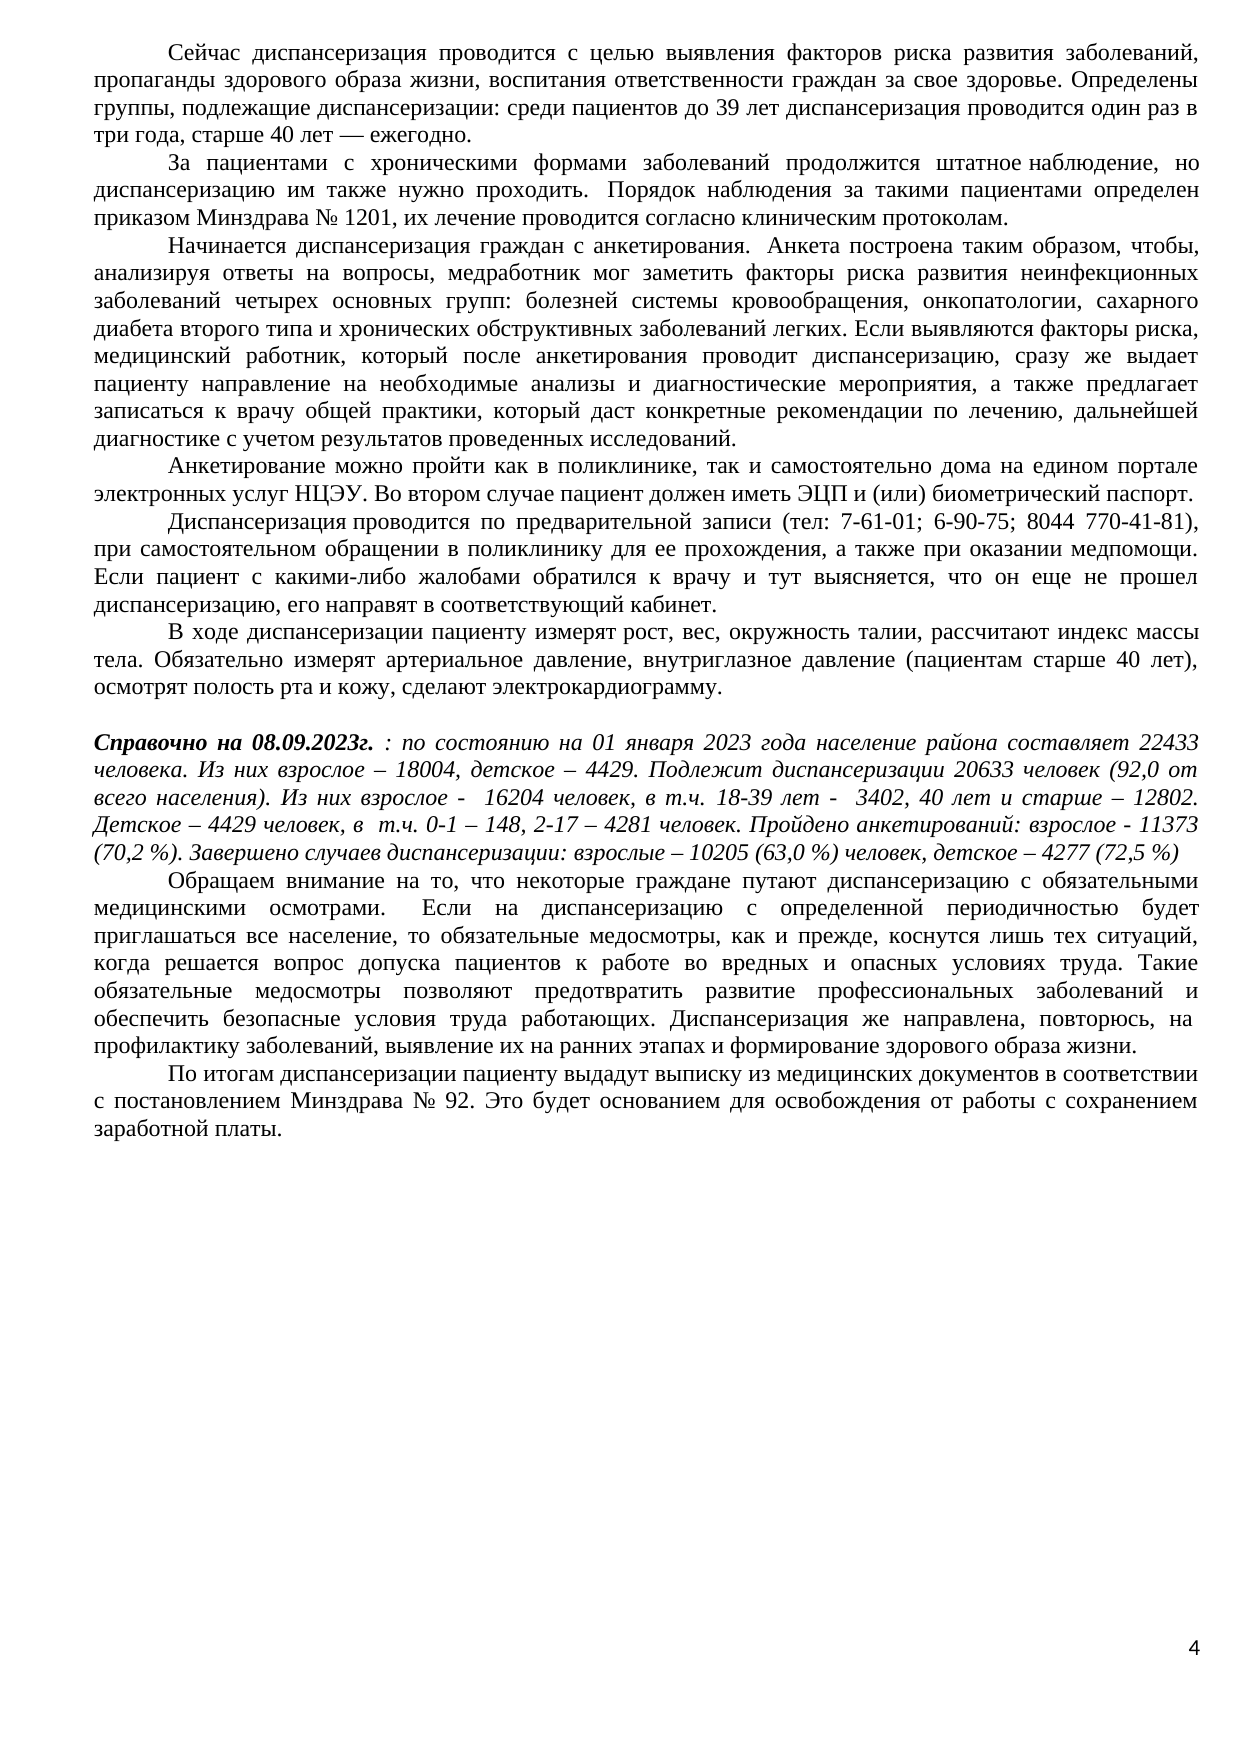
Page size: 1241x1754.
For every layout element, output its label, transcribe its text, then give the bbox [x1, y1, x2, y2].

text За пациентами с хроническими формами заболеваний продолжится штатное наблюдение, но диспансеризацию им также нужно проходить. Порядок наблюдения за такими пациентами определен приказом Минздрава № 1201, их лечение проводится согласно клиническим протоколам. [94, 148, 1200, 231]
text Справочно на 08.09.2023г. : по состоянию на 01 января 2023 года население района составляет 22433 человека. Из них взрослое – 18004, детское – 4429. Подлежит диспансеризации 20633 человек (92,0 от всего населения). Из них взрослое - 16204 человек, в т.ч. 18-39 лет - 3402, 40 лет и старше – 12802. Детское – 4429 человек, в т.ч. 0-1 – 148, 2-17 – 4281 человек. Пройдено анкетирований: взрослое - 11373 (70,2 %). Завершено случаев диспансеризации: взрослые – 10205 (63,0 %) человек, детское – 4277 (72,5 %) [94, 728, 1200, 866]
text Обращаем внимание на то, что некоторые граждане путают диспансеризацию с обязательными медицинскими осмотрами. Если на диспансеризацию с определенной периодичностью будет приглашаться все население, то обязательные медосмотры, как и прежде, коснутся лишь тех ситуаций, когда решается вопрос допуска пациентов к работе во вредных и опасных условиях труда. Такие обязательные медосмотры позволяют предотвратить развитие профессиональных заболеваний и обеспечить безопасные условия труда работающих. Диспансеризация же направлена, повторюсь, на профилактику заболеваний, выявление их на ранних этапах и формирование здорового образа жизни. [94, 866, 1200, 1059]
text Анкетирование можно пройти как в поликлинике, так и самостоятельно дома на едином портале электронных услуг НЦЭУ. Во втором случае пациент должен иметь ЭЦП и (или) биометрический паспорт. [94, 452, 1200, 507]
text Сейчас диспансеризация проводится с целью выявления факторов риска развития заболеваний, пропаганды здорового образа жизни, воспитания ответственности граждан за свое здоровье. Определены группы, подлежащие диспансеризации: среди пациентов до 39 лет диспансеризация проводится один раз в три года, старше 40 лет — ежегодно. [94, 37, 1200, 148]
text По итогам диспансеризации пациенту выдадут выписку из медицинских документов в соответствии с постановлением Минздрава № 92. Это будет основанием для освобождения от работы с сохранением заработной платы. [94, 1059, 1200, 1142]
text В ходе диспансеризации пациенту измерят рост, вес, окружность талии, рассчитают индекс массы тела. Обязательно измерят артериальное давление, внутриглазное давление (пациентам старше 40 лет), осмотрят полость рта и кожу, сделают электрокардиограмму. [94, 617, 1200, 700]
text Диспансеризация проводится по предварительной записи (тел: 7-61-01; 6-90-75; 8044 770-41-81), при самостоятельном обращении в поликлинику для ее прохождения, а также при оказании медпомощи. Если пациент с какими-либо жалобами обратился к врачу и тут выясняется, что он еще не прошел диспансеризацию, его направят в соответствующий кабинет. [94, 507, 1200, 617]
text Начинается диспансеризация граждан с анкетирования. Анкета построена таким образом, чтобы, анализируя ответы на вопросы, медработник мог заметить факторы риска развития неинфекционных заболеваний четырех основных групп: болезней системы кровообращения, онкопатологии, сахарного диабета второго типа и хронических обструктивных заболеваний легких. Если выявляются факторы риска, медицинский работник, который после анкетирования проводит диспансеризацию, сразу же выдает пациенту направление на необходимые анализы и диагностические мероприятия, а также предлагает записаться к врачу общей практики, который даст конкретные рекомендации по лечению, дальнейшей диагностике с учетом результатов проведенных исследований. [94, 231, 1200, 452]
